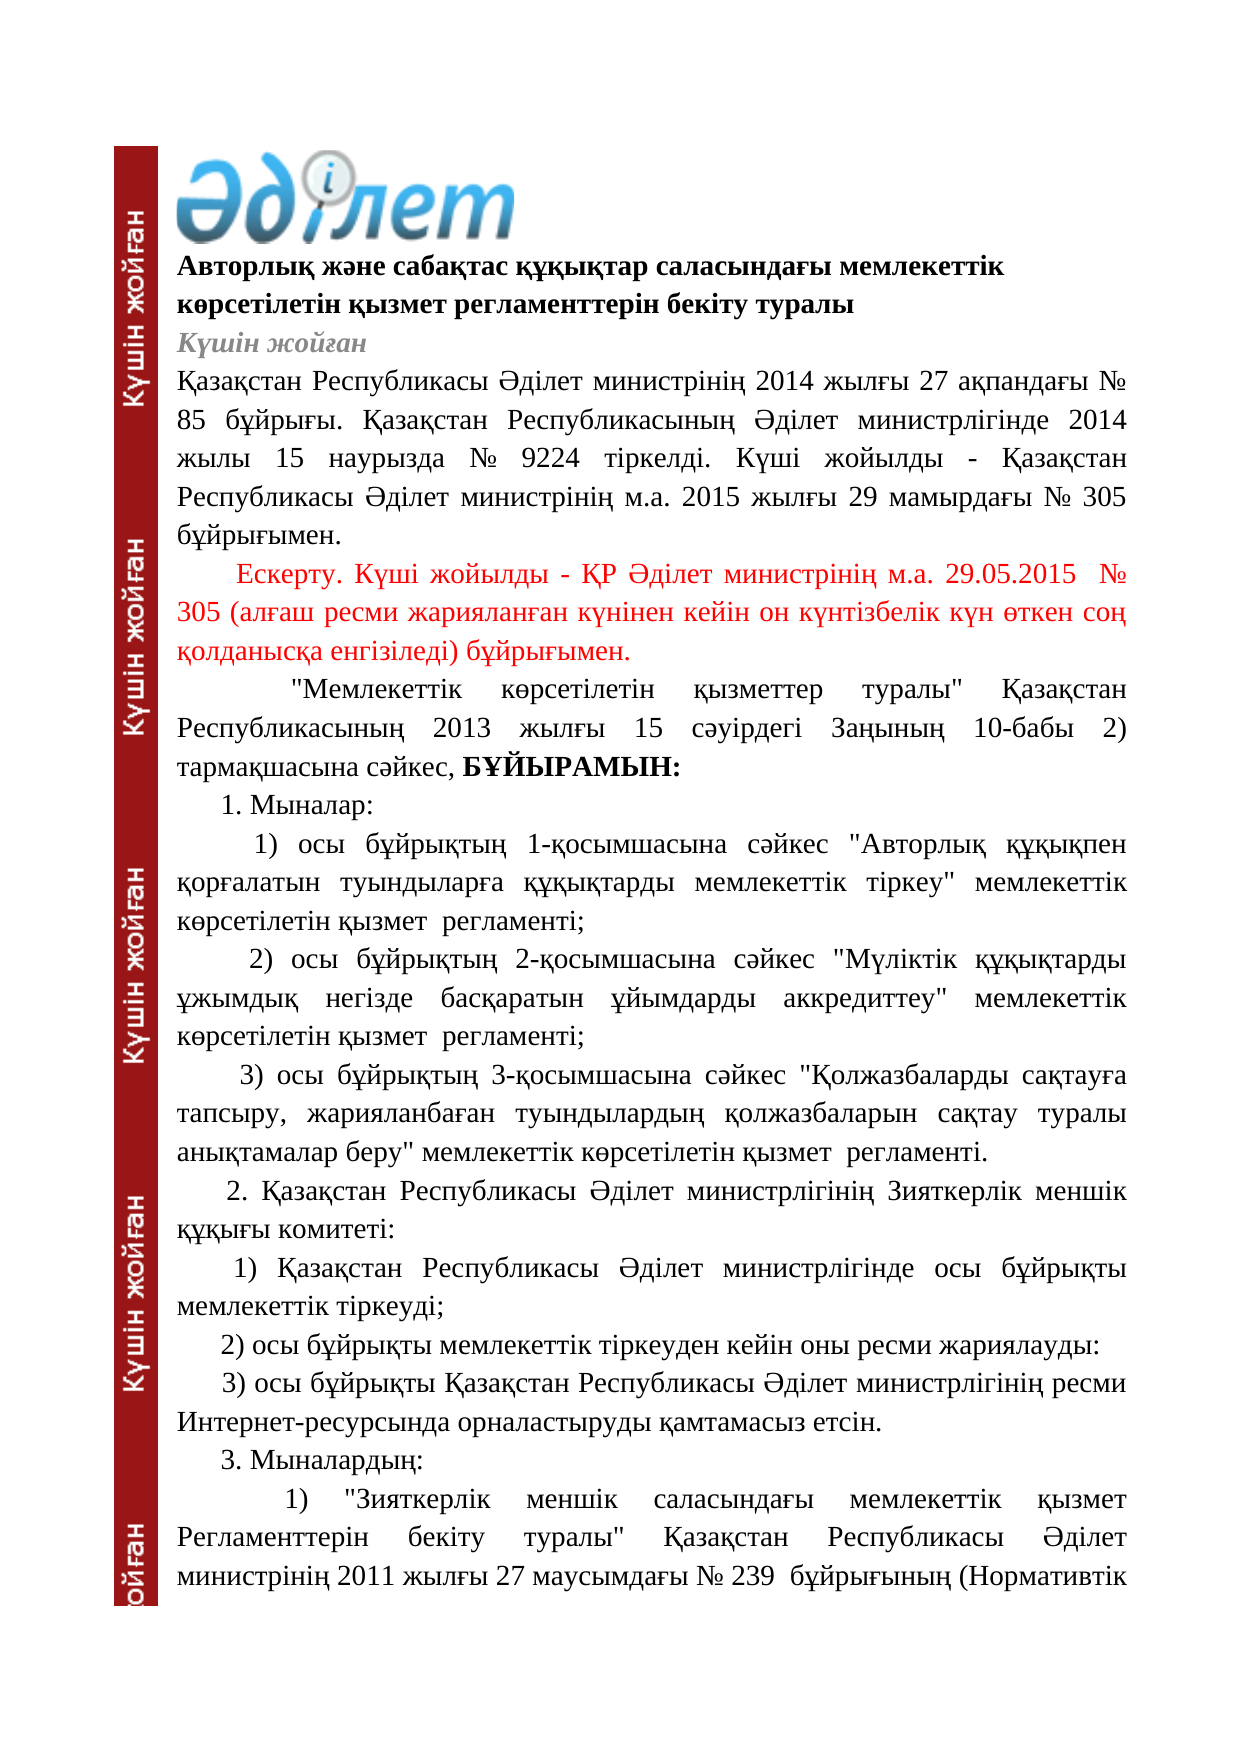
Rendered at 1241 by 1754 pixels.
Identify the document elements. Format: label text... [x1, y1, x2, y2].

picture [114, 320, 158, 325]
text 2) осы бұйрықтың 2-қосымшасына сәйкес "Мүліктік құқықтарды ұжымдық негізде басқаратын ұйымдарды аккредиттеу" мемлекеттік көрсетілетін қызмет регламенті; [112, 941, 1128, 1052]
text 2. Қазақстан Республикасы Әділет министрлігінің Зияткерлік меншік құқығы комитеті: [112, 1173, 1128, 1245]
text "Мемлекеттік көрсетілетін қызметтер туралы" Қазақстан Республикасының 2013 жылғы 15 сәуірдегі Заңының 10-бабы 2) тармақшасына сәйкес, БҰЙЫРАМЫН: [112, 672, 1128, 782]
text 3) осы бұйрықтың 3-қосымшасына сәйкес "Қолжазбаларды сақтауға тапсыру, жарияланбаған туындылардың қолжазбаларын сақтау туралы анықтамалар беру" мемлекеттік көрсетілетін қызмет регламенті. [112, 1057, 1128, 1168]
picture [114, 1052, 158, 1057]
text 1. Мыналар: [112, 787, 1128, 821]
picture [114, 146, 158, 248]
picture [114, 667, 158, 672]
picture [114, 1168, 158, 1173]
picture [176, 150, 515, 244]
picture [114, 821, 158, 826]
text 1) Қазақстан Республикасы Әділет министрлігінде осы бұйрықты мемлекеттік тіркеуді; [112, 1250, 1128, 1322]
text 2) осы бұйрықты мемлекеттік тіркеуден кейін оны ресми жариялауды: [112, 1327, 1128, 1360]
picture [114, 551, 158, 556]
picture [114, 1360, 158, 1365]
text 3. Мыналардың: [112, 1442, 1128, 1476]
picture [114, 782, 158, 787]
text Күшін жойған [112, 325, 1128, 358]
text Қазақстан Республикасы Әділет министрінің 2014 жылғы 27 ақпандағы № 85 бұйрығы. Қазақстан Республикасының Әділет министрлігінде 2014 жылы 15 наурызда № 9224 тіркелді. Күші жойылды - Қазақстан Республикасы Әділет министрінің м.а. 2015 жылғы 29 мамырдағы № 305 бұйрығымен. [112, 363, 1128, 551]
picture [114, 1245, 158, 1250]
text Авторлық және сабақтас құқықтар саласындағы мемлекеттік көрсетілетін қызмет регламенттерін бекіту туралы [112, 248, 1128, 320]
picture [114, 1437, 158, 1442]
picture [114, 358, 158, 363]
picture [114, 1476, 158, 1481]
picture [114, 1322, 158, 1327]
text 1) осы бұйрықтың 1-қосымшасына сәйкес "Авторлық құқықпен қорғалатын туындыларға құқықтарды мемлекеттік тіркеу" мемлекеттік көрсетілетін қызмет регламенті; [112, 826, 1128, 936]
text Ескерту. Күші жойылды - ҚР Әділет министрінің м.а. 29.05.2015 № 305 (алғаш ресми жарияланған күнінен кейін он күнтізбелік күн өткен соң қолданысқа енгізіледі) бұйрығымен. [112, 556, 1128, 667]
picture [114, 936, 158, 941]
picture [114, 1592, 158, 1606]
text 3) осы бұйрықты Қазақстан Республикасы Әділет министрлігінің ресми Интернет-ресурсында орналастыруды қамтамасыз етсін. [112, 1365, 1128, 1437]
